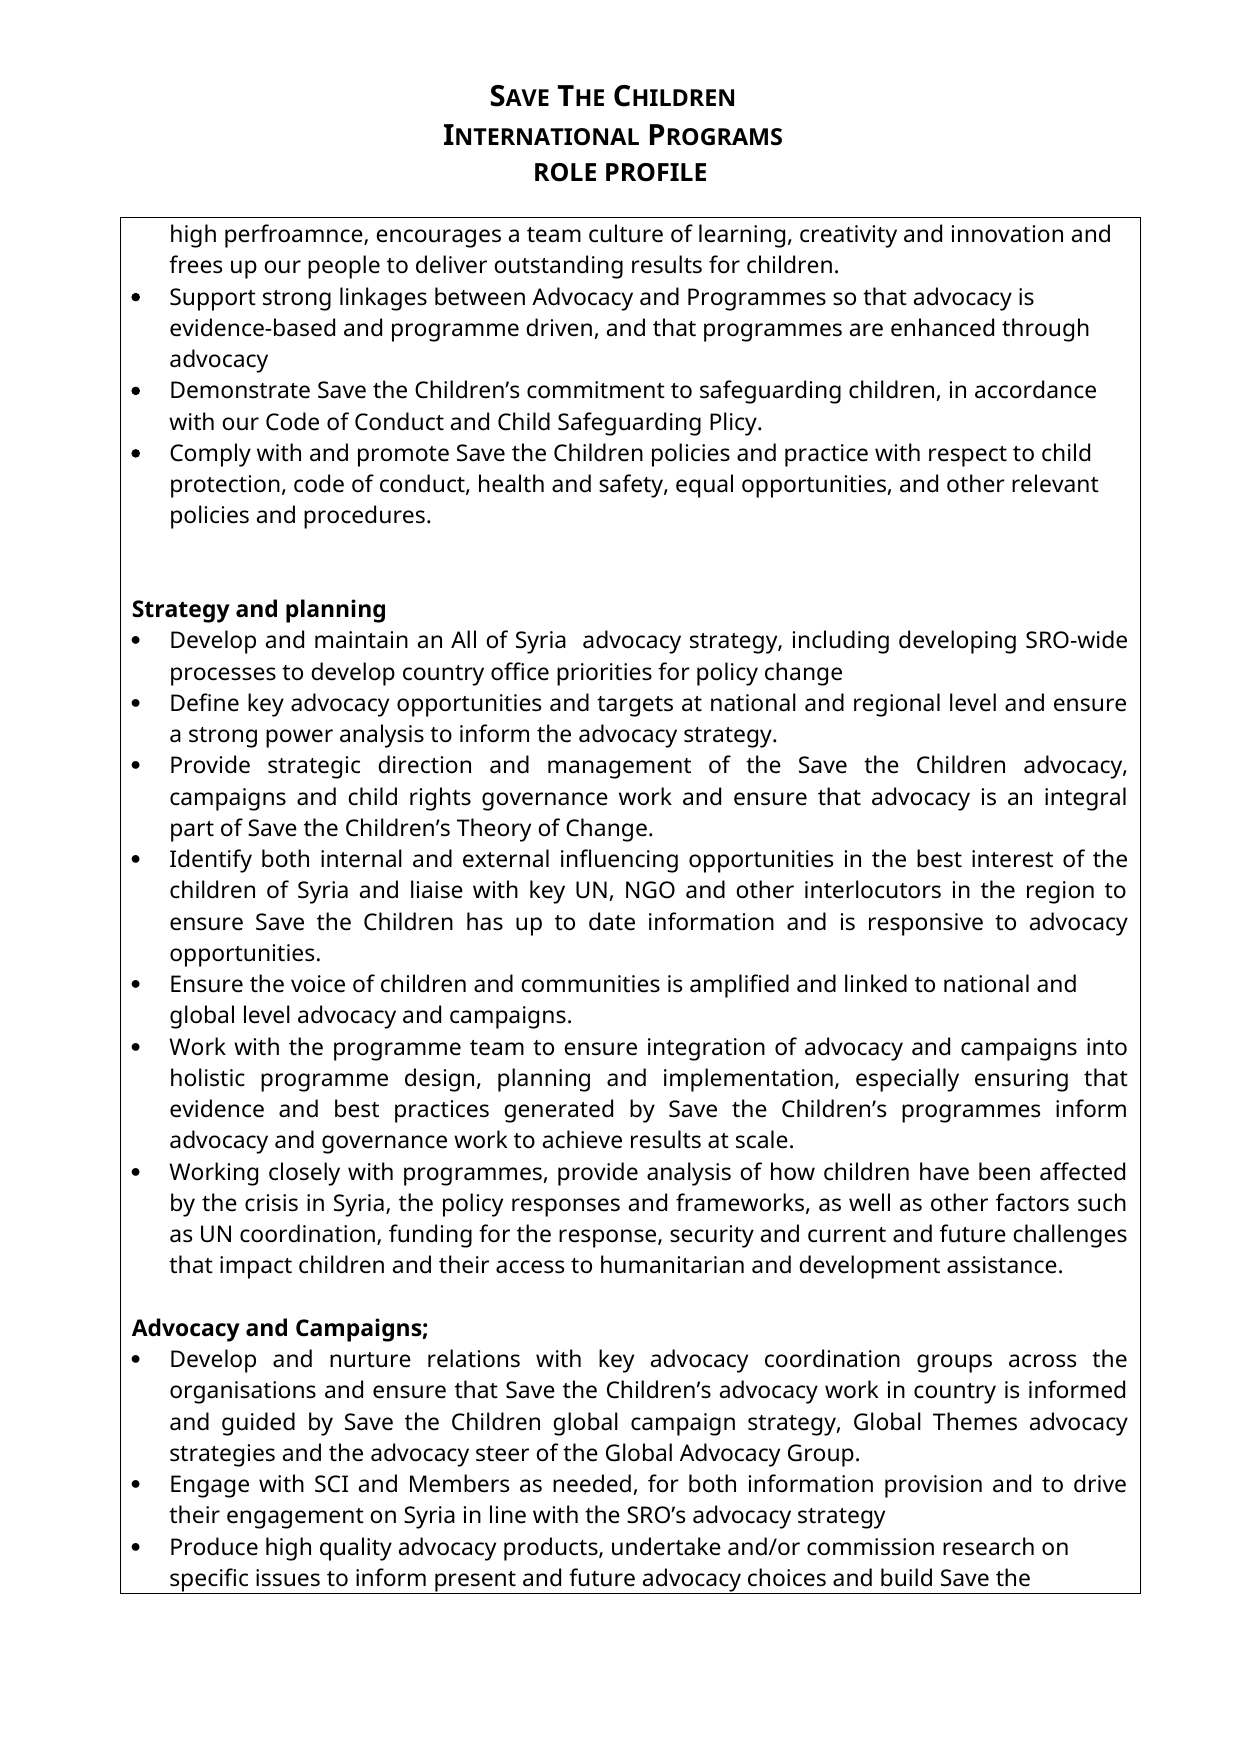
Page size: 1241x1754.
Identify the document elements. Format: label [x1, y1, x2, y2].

table_cell [121, 218, 1140, 1593]
